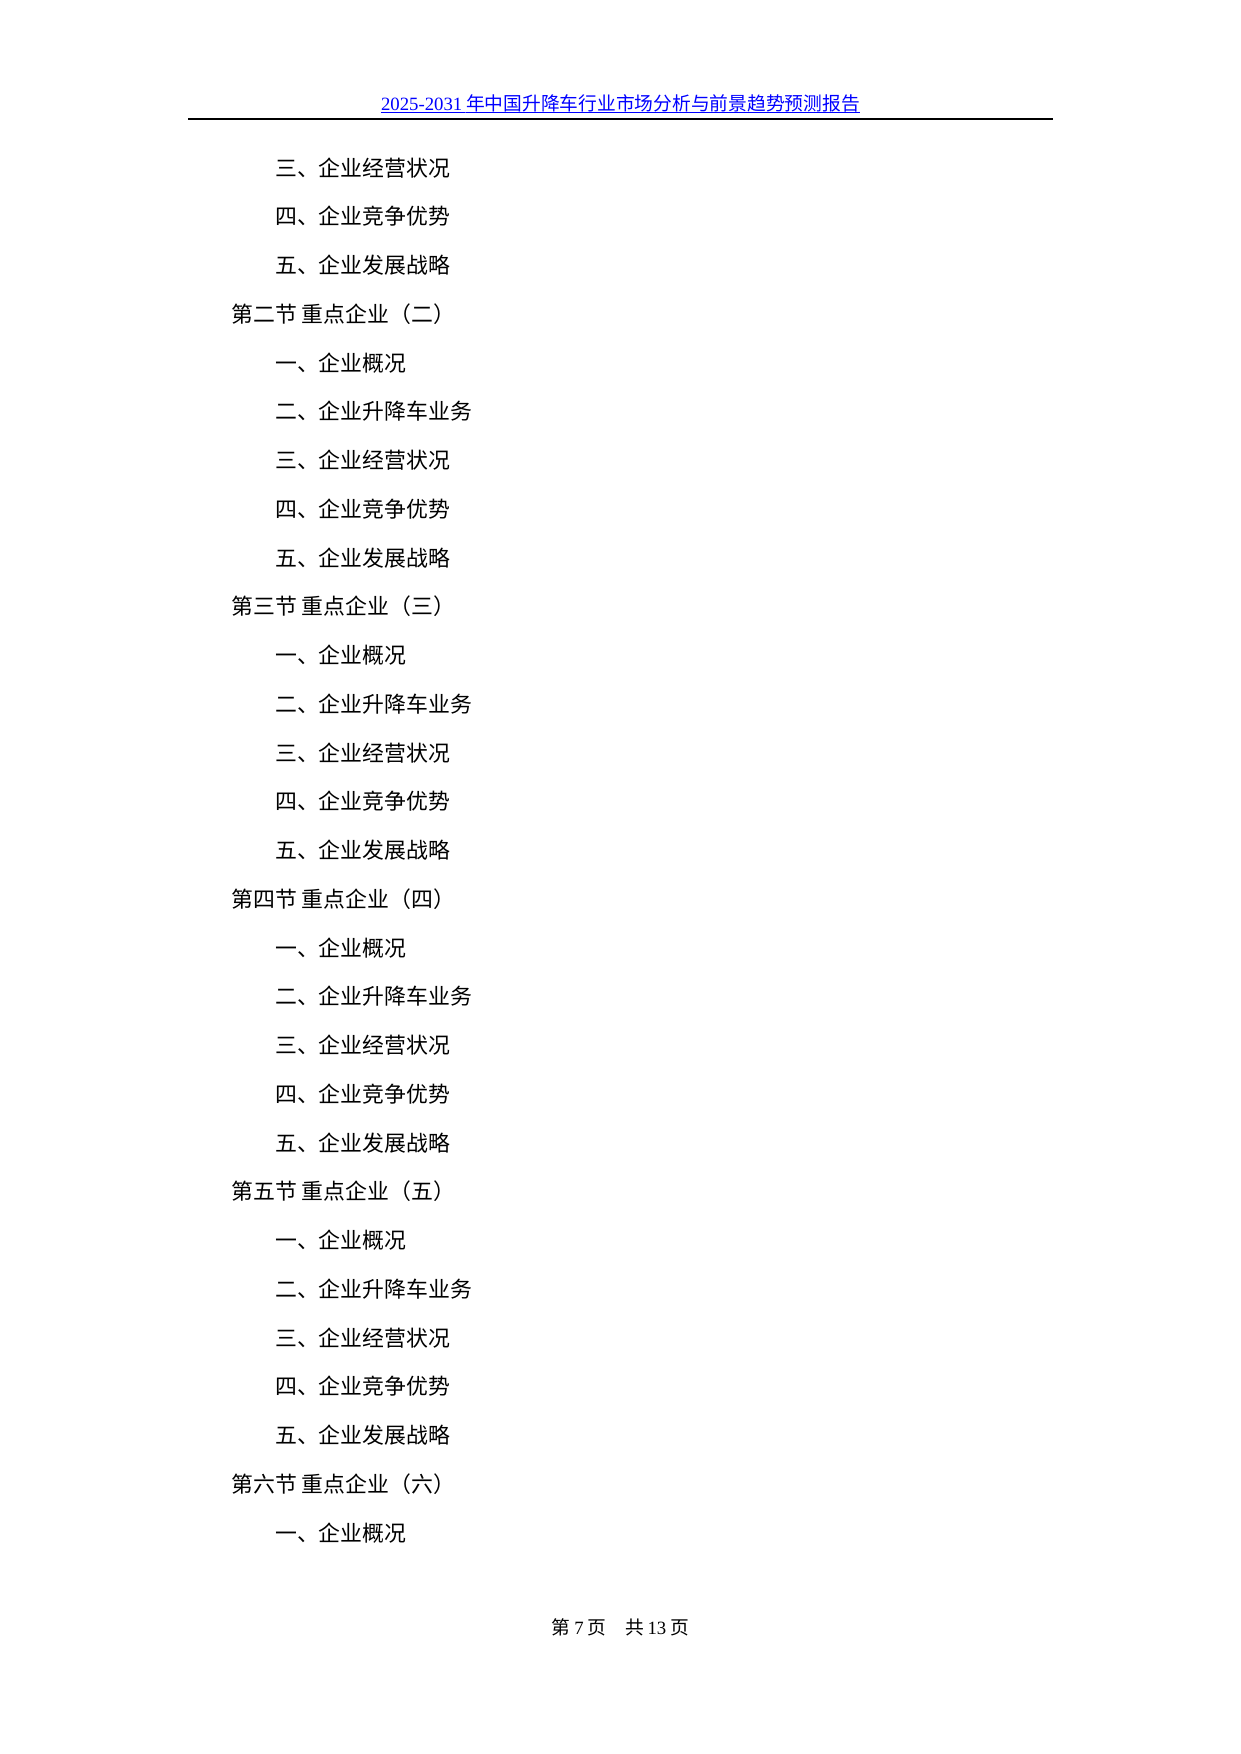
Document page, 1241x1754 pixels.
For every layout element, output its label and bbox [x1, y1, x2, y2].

text [187, 150, 1053, 1548]
